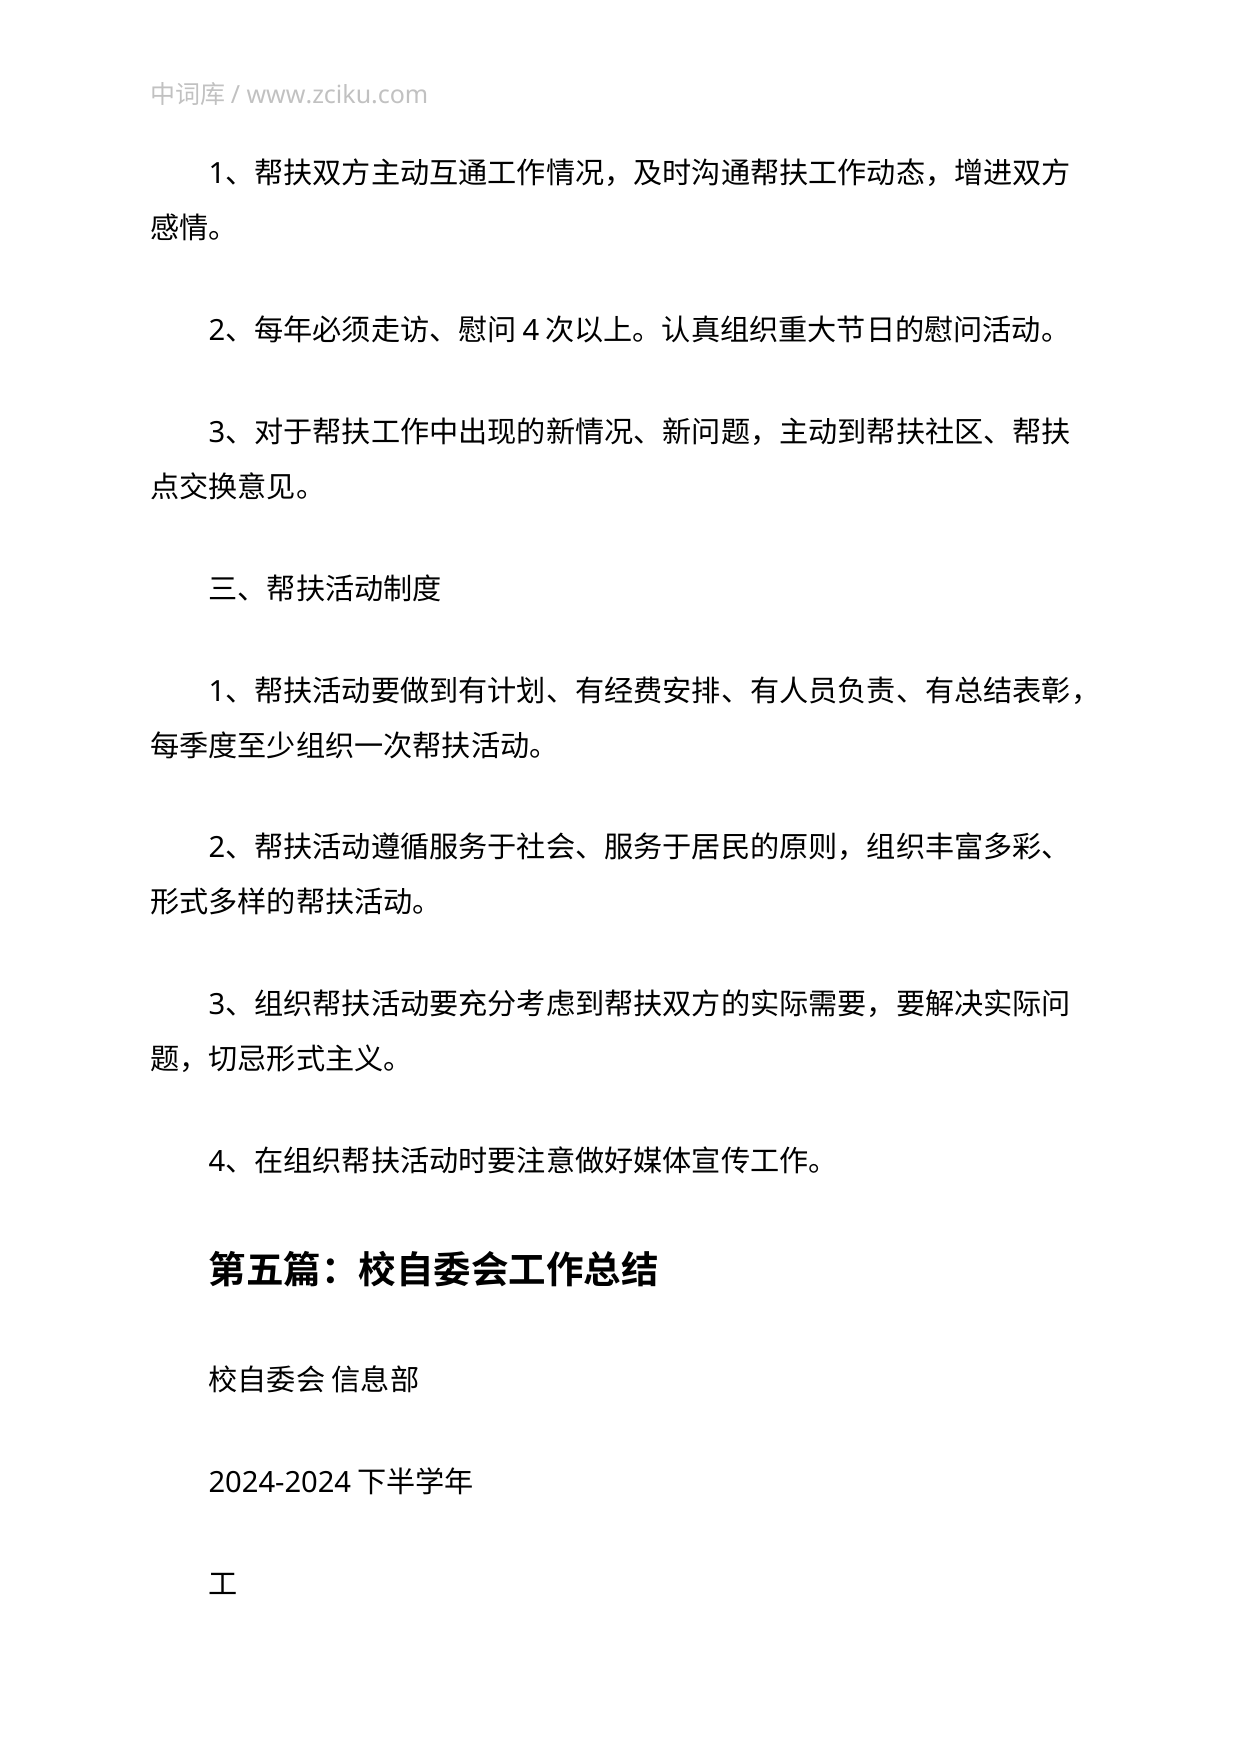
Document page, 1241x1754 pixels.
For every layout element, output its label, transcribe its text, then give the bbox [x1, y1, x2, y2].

text 2、帮扶活动遵循服务于社会、服务于居民的原则，组织丰富多彩、形式多样的帮扶活动。 [150, 824, 1090, 921]
text 工 [150, 1561, 1090, 1603]
text 3、组织帮扶活动要充分考虑到帮扶双方的实际需要，要解决实际问题，切忌形式主义。 [150, 981, 1090, 1078]
text 1、帮扶活动要做到有计划、有经费安排、有人员负责、有总结表彰，每季度至少组织一次帮扶活动。 [150, 667, 1090, 764]
text 2024-2024下半学年 [150, 1459, 1090, 1501]
text 3、对于帮扶工作中出现的新情况、新问题，主动到帮扶社区、帮扶点交换意见。 [150, 409, 1090, 506]
text 1、帮扶双方主动互通工作情况，及时沟通帮扶工作动态，增进双方感情。 [150, 150, 1090, 247]
text 校自委会 信息部 [150, 1357, 1090, 1399]
text 三、帮扶活动制度 [150, 566, 1090, 608]
text 2、每年必须走访、慰问4次以上。认真组织重大节日的慰问活动。 [150, 307, 1090, 349]
text 第五篇：校自委会工作总结 [150, 1239, 1090, 1294]
text 4、在组织帮扶活动时要注意做好媒体宣传工作。 [150, 1138, 1090, 1180]
